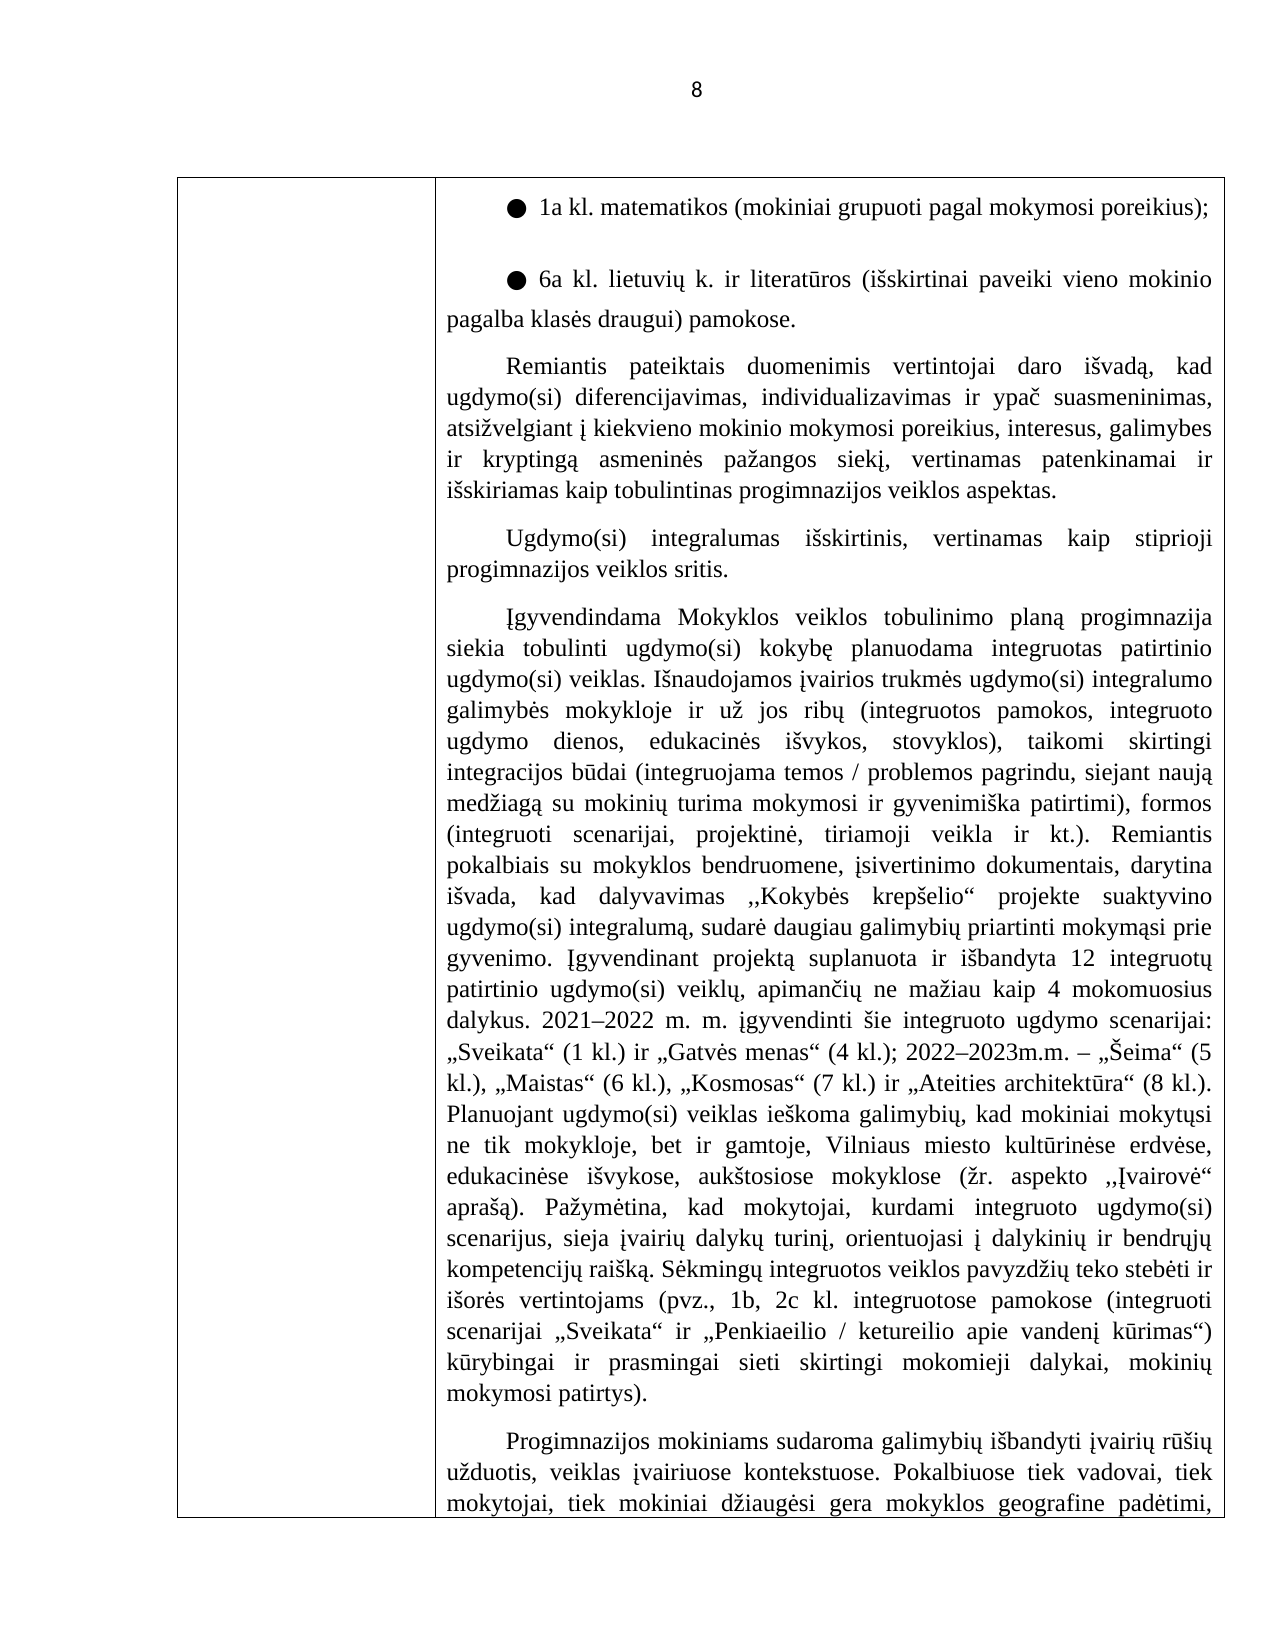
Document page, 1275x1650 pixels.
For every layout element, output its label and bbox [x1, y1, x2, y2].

table_cell [178, 178, 435, 1517]
table_cell [436, 178, 1224, 1517]
